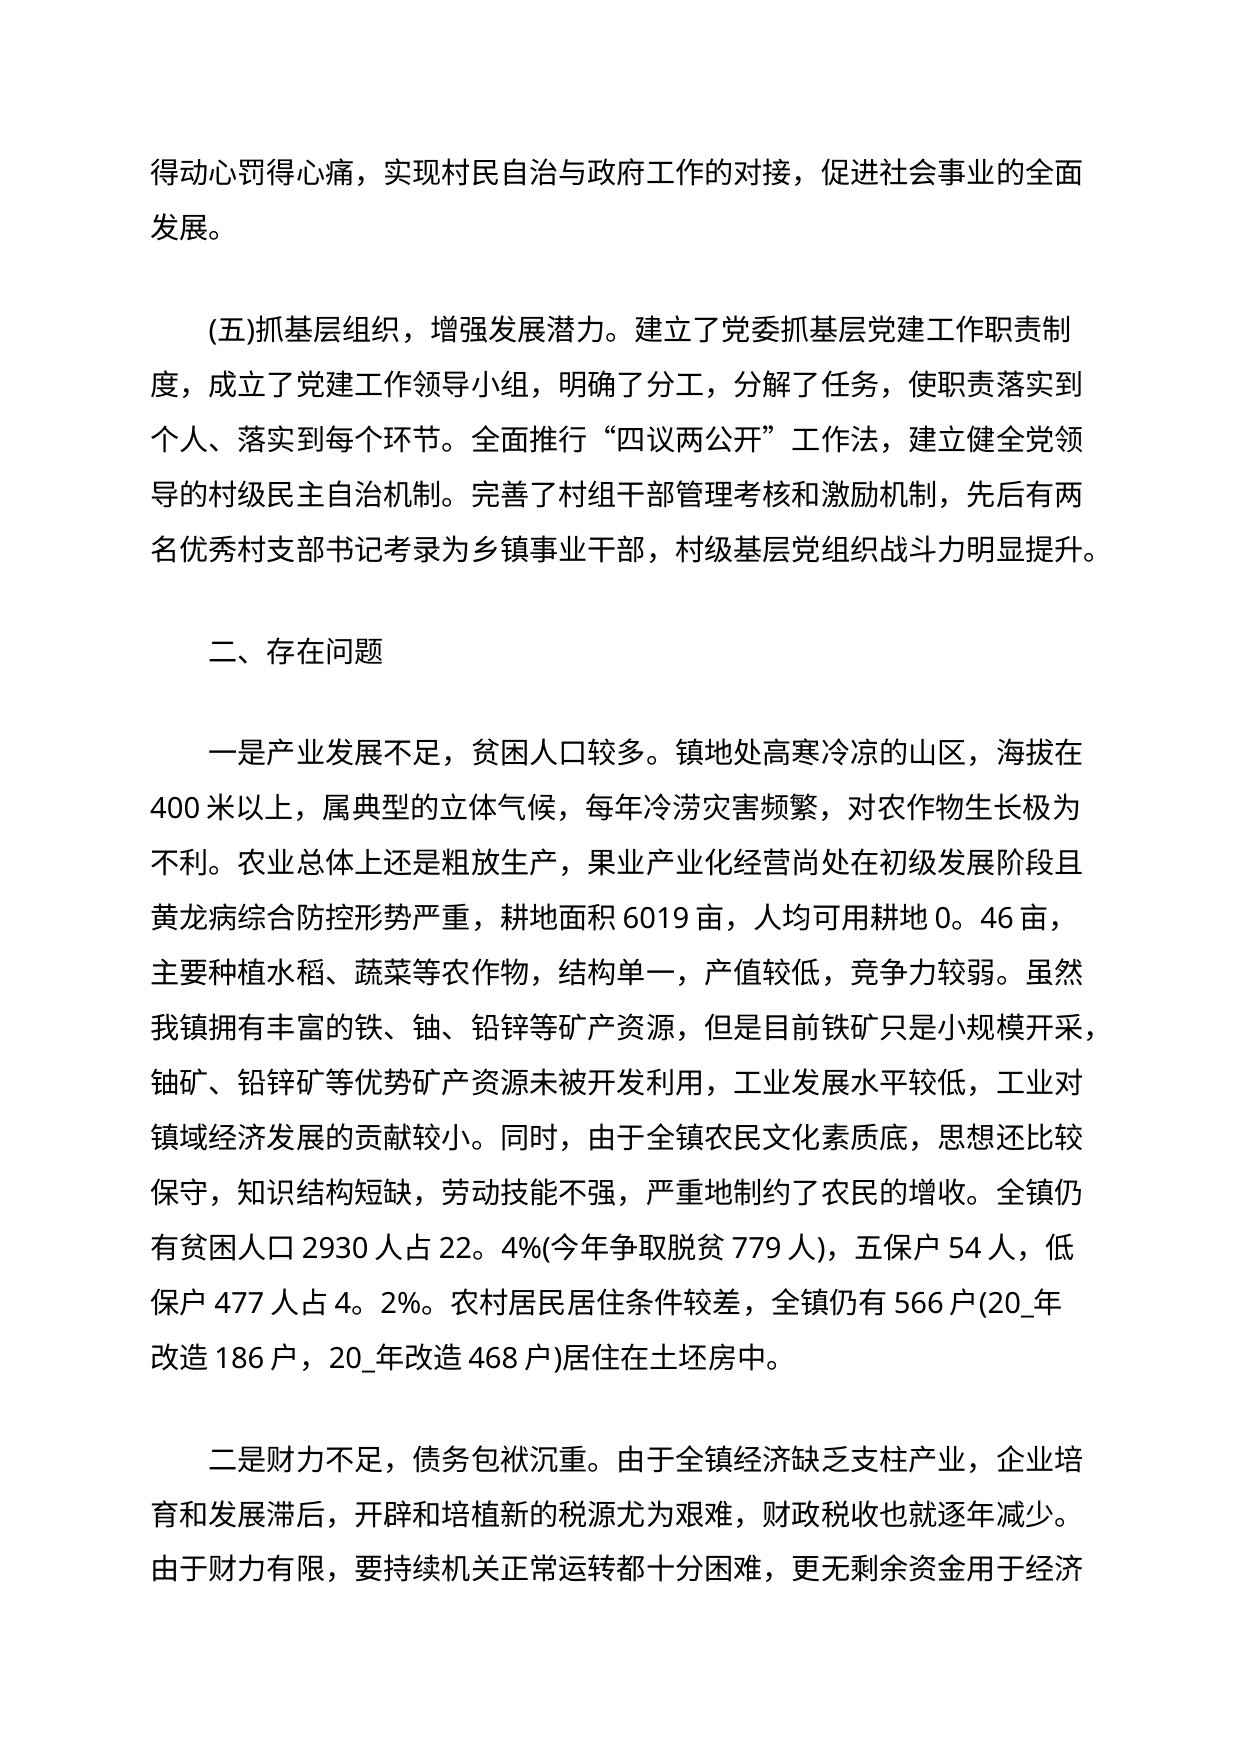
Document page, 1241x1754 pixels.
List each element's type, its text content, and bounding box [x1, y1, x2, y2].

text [150, 1436, 1090, 1588]
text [150, 150, 1090, 247]
text 二、存在问题 [150, 628, 1090, 670]
text (五)抓基层组织，增强发展潜力。建立了党委抓基层党建工作职责制度，成立了党建工作领导小组，明确了分工，分解了任务，使职责落实到个人、落实到每个环节。全面推行“四议两公开”工作法，建立健全党领导的村级民主自治机制。完善了村组干部管理考核和激励机制，先后有两名优秀村支部书记考录为乡镇事业干部，村级基层党组织战斗力明显提升。 [150, 307, 1090, 569]
text 一是产业发展不足，贫困人口较多。镇地处高寒冷凉的山区，海拔在400米以上，属典型的立体气候，每年冷涝灾害频繁，对农作物生长极为不利。农业总体上还是粗放生产，果业产业化经营尚处在初级发展阶段且黄龙病综合防控形势严重，耕地面积6019亩，人均可用耕地0。46亩，主要种植水稻、蔬菜等农作物，结构单一，产值较低，竞争力较弱。虽然我镇拥有丰富的铁、铀、铅锌等矿产资源，但是目前铁矿只是小规模开采，铀矿、铅锌矿等优势矿产资源未被开发利用，工业发展水平较低，工业对镇域经济发展的贡献较小。同时，由于全镇农民文化素质底，思想还比较保守，知识结构短缺，劳动技能不强，严重地制约了农民的增收。全镇仍有贫困人口2930人占22。4%(今年争取脱贫779人)，五保户54人，低保户477人占4。2%。农村居民居住条件较差，全镇仍有566户(20_年改造186户，20_年改造468户)居住在土坯房中。 [150, 730, 1090, 1377]
